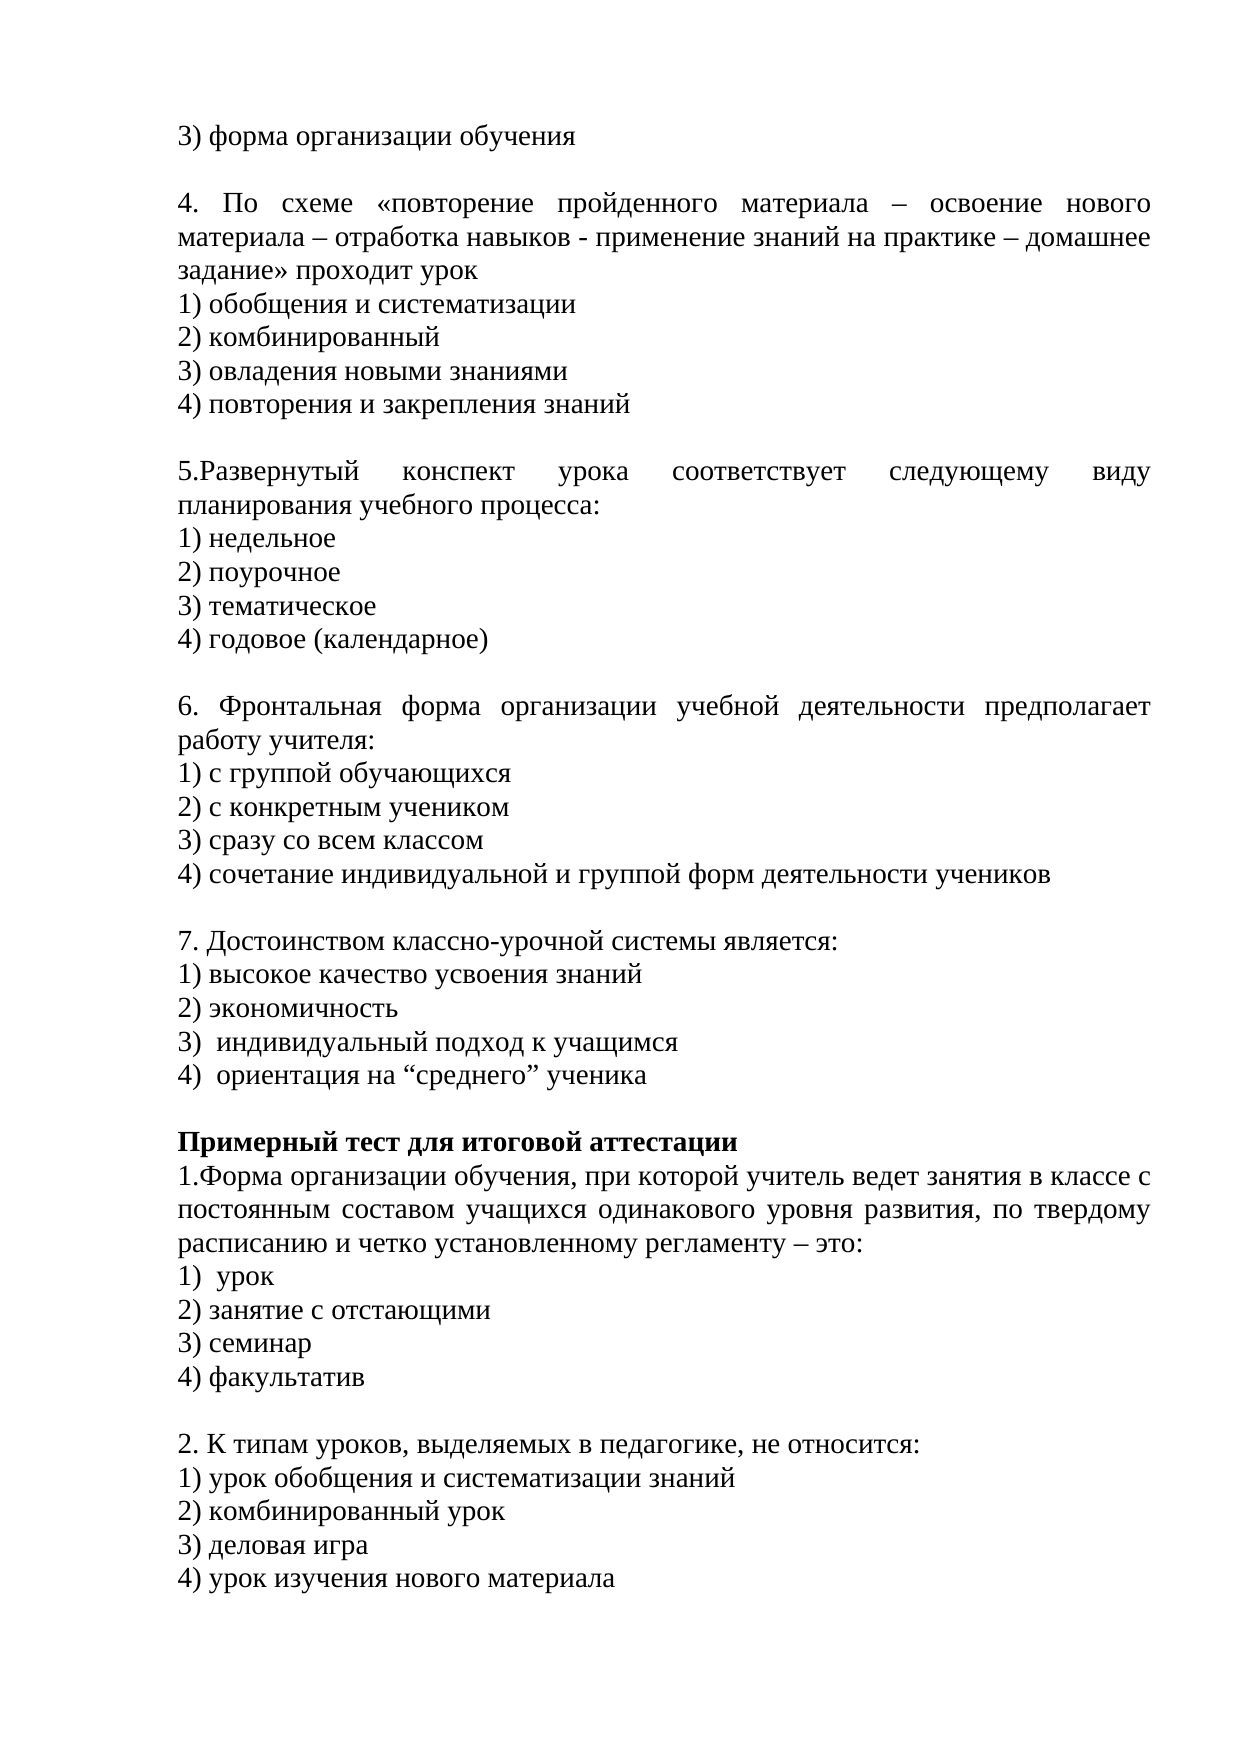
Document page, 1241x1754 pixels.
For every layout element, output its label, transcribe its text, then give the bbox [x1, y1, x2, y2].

text 1.Форма организации обучения, при которой учитель ведет занятия в классе с постоянным составом учащихся одинакового уровня развития, по твердому расписанию и четко установленному регламенту – это: [177, 1158, 1152, 1258]
text 2) занятие с отстающими [177, 1292, 1152, 1326]
text 1) урок [177, 1258, 1152, 1292]
text 4) повторения и закрепления знаний [177, 386, 1152, 420]
text 2) комбинированный [177, 319, 1152, 353]
text 2. К типам уроков, выделяемых в педагогике, не относится: [177, 1426, 1152, 1460]
text 2) с конкретным учеником [177, 789, 1152, 822]
text 2) экономичность [177, 990, 1152, 1024]
text 3) тематическое [177, 588, 1152, 621]
text 4) ориентация на “среднего” ученика [177, 1057, 1152, 1091]
text 3) сразу со всем классом [177, 822, 1152, 856]
text 1) с группой обучающихся [177, 755, 1152, 789]
text 1) обобщения и систематизации [177, 286, 1152, 319]
text 4) сочетание индивидуальной и группой форм деятельности учеников [177, 856, 1152, 889]
text 3) семинар [177, 1326, 1152, 1359]
text 3) форма организации обучения [177, 118, 1152, 152]
text 3) индивидуальный подход к учащимся [177, 1024, 1152, 1057]
text 4) годовое (календарное) [177, 621, 1152, 655]
text 6. Фронтальная форма организации учебной деятельности предполагает работу учителя: [177, 688, 1152, 755]
text 3) деловая игра [177, 1527, 1152, 1560]
text 5.Развернутый конспект урока соответствует следующему виду планирования учебного процесса: [177, 453, 1152, 521]
text 1) недельное [177, 521, 1152, 554]
text 1) урок обобщения и систематизации знаний [177, 1460, 1152, 1493]
text 2) комбинированный урок [177, 1493, 1152, 1527]
text 4. По схеме «повторение пройденного материала – освоение нового материала – отработка навыков - применение знаний на практике – домашнее задание» проходит урок [177, 185, 1152, 286]
text 7. Достоинством классно-урочной системы является: [177, 923, 1152, 957]
text 3) овладения новыми знаниями [177, 353, 1152, 386]
text Примерный тест для итоговой аттестации [177, 1124, 1152, 1158]
text 1) высокое качество усвоения знаний [177, 957, 1152, 990]
text 2) поурочное [177, 554, 1152, 588]
text 4) урок изучения нового материала [177, 1560, 1152, 1594]
text 4) факультатив [177, 1359, 1152, 1393]
